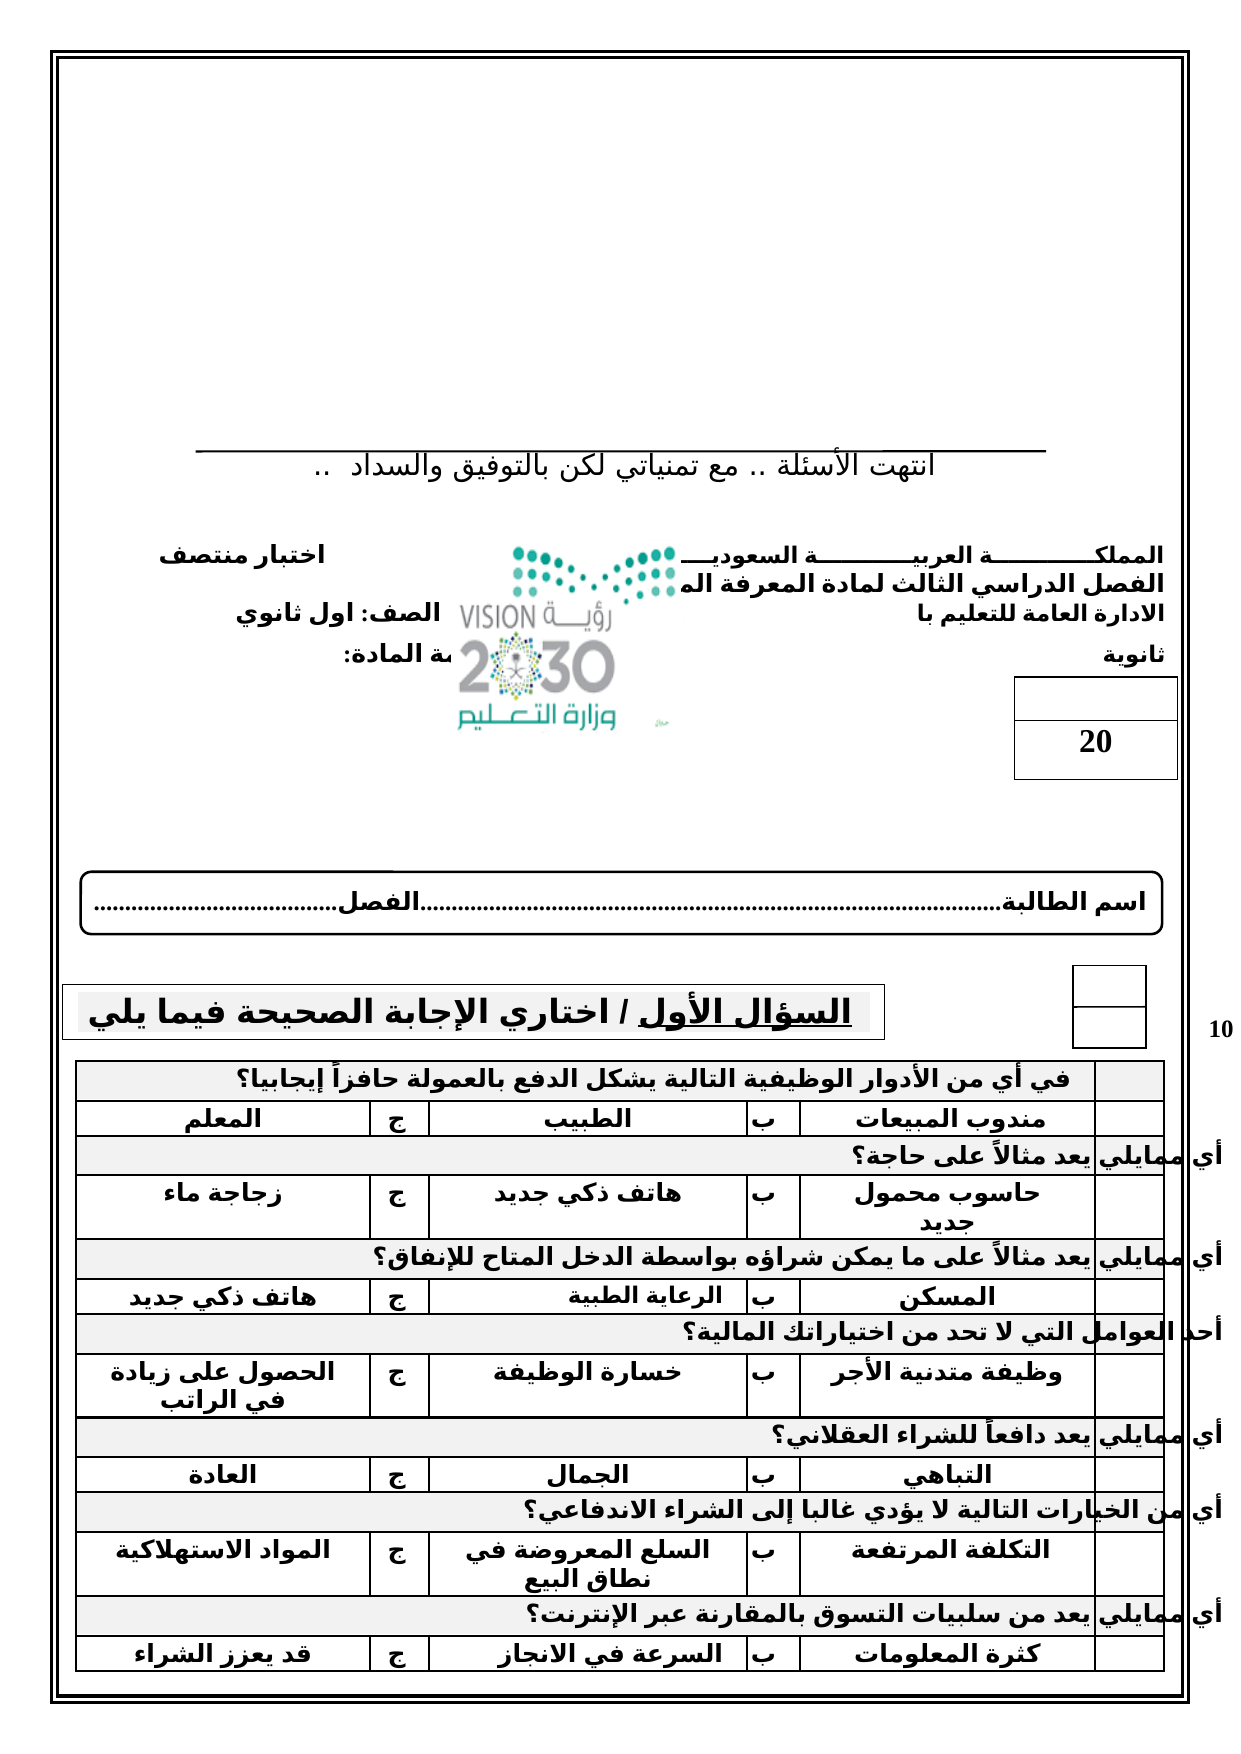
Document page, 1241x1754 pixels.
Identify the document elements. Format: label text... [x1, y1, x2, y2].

table_cell الرعاية الطبية [430, 1280, 746, 1313]
table_cell التكلفة المرتفعة [801, 1533, 1094, 1595]
table_cell السلع المعروضة في نطاق البيع [430, 1533, 746, 1595]
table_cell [801, 1637, 1094, 1669]
table_cell ب [748, 1102, 799, 1134]
table_cell خسارة الوظيفة [430, 1355, 746, 1416]
text الادارة العامة للتعليم با الصف: اول ثانوي [681, 598, 1165, 626]
table_header 1 [1096, 1062, 1163, 1099]
table_cell ب [748, 1355, 799, 1416]
table_cell 6 [1096, 1493, 1163, 1531]
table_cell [77, 1637, 369, 1669]
table_cell أي من الخيارات التالية لا يؤدي غالبا إلى الشراء الاندفاعي؟ [77, 1493, 1094, 1531]
table_cell 4 [1096, 1315, 1163, 1353]
table_cell الطبيب [430, 1102, 746, 1134]
table_cell أ [1096, 1355, 1163, 1416]
table_cell ج [371, 1533, 428, 1595]
table_cell أ [1096, 1280, 1163, 1313]
table_cell أحد العوامل التي لا تحد من اختياراتك المالية؟ [77, 1315, 1094, 1353]
text المملكـــــــــــــة العربيــــــــــــة السعوديــــــــــــــــة اختبار منتصف الفصل الدراسي الثالث لمادة المعرفة المالية [681, 540, 1165, 598]
table_cell 7 [1096, 1597, 1163, 1634]
table_cell ج [371, 1176, 428, 1238]
table_cell ج [371, 1458, 428, 1491]
picture [451, 539, 684, 737]
table_cell ج [371, 1637, 428, 1669]
table_cell أ [1096, 1176, 1163, 1238]
table_cell ب [748, 1176, 799, 1238]
table_cell السرعة في الانجاز [430, 1637, 746, 1669]
table_cell ج [371, 1280, 428, 1313]
table_cell التباهي [801, 1458, 1094, 1491]
table_cell هاتف ذكي جديد [77, 1280, 369, 1313]
text اسم الطالبة.............................................................................................الفصل....................................... [82, 887, 1160, 916]
table_cell ب [748, 1458, 799, 1491]
table_cell المسكن [801, 1280, 1094, 1313]
table_cell حاسوب محمول جديد [801, 1176, 1094, 1238]
table_cell العادة [77, 1458, 369, 1491]
table_cell ج [371, 1355, 428, 1416]
table_cell أي ممايلي يعد مثالاً على ما يمكن شراؤه بواسطة الدخل المتاح للإنفاق؟ [77, 1240, 1094, 1278]
table_cell 20 [1015, 721, 1177, 779]
table_cell وظيفة متدنية الأجر [801, 1355, 1094, 1416]
table_cell 2 [1096, 1137, 1163, 1174]
table_cell الحصول على زيادة في الراتب [77, 1355, 369, 1416]
text ثانوية معلمة المادة: [75, 639, 451, 668]
table_cell أي ممايلي يعد من سلبيات التسوق بالمقارنة عبر الإنترنت؟ [77, 1597, 1094, 1634]
table_cell أي ممايلي يعد مثالاً على حاجة؟ [77, 1137, 1094, 1174]
text انتهت الأسئلة .. مع تمنياتي لكن بالتوفيق والسداد .. [75, 449, 1165, 483]
text المملكـــــــــــــة العربيــــــــــــة السعوديــــــــــــــــة اختبار منتصف الفصل الدراسي الثالث لمادة المعرفة المالية [75, 540, 451, 598]
text الادارة العامة للتعليم با الصف: اول ثانوي [75, 598, 451, 626]
table_cell أ [1096, 1458, 1163, 1491]
table_cell هاتف ذكي جديد [430, 1176, 746, 1238]
table_cell زجاجة ماء [77, 1176, 369, 1238]
table_cell مندوب المبيعات [801, 1102, 1094, 1134]
table_cell 5 [1096, 1419, 1163, 1456]
text ثانوية معلمة المادة: [681, 639, 1165, 668]
table_cell المعلم [77, 1102, 369, 1134]
table_cell 3 [1096, 1240, 1163, 1278]
table_cell أ [1096, 1637, 1163, 1669]
table_header [1015, 678, 1177, 720]
table_header في أي من الأدوار الوظيفية التالية يشكل الدفع بالعمولة حافزاً إيجابيا؟ [77, 1062, 1094, 1099]
table_cell ب [748, 1533, 799, 1595]
table_cell أ [1096, 1102, 1163, 1134]
table_cell ب [748, 1637, 799, 1669]
table_cell ب [748, 1280, 799, 1313]
table_cell أ [1096, 1533, 1163, 1595]
table_cell ج [371, 1102, 428, 1134]
table_cell أي ممايلي يعد دافعاً للشراء العقلاني؟ [77, 1419, 1094, 1456]
table_cell المواد الاستهلاكية [77, 1533, 369, 1595]
table_cell الجمال [430, 1458, 746, 1491]
